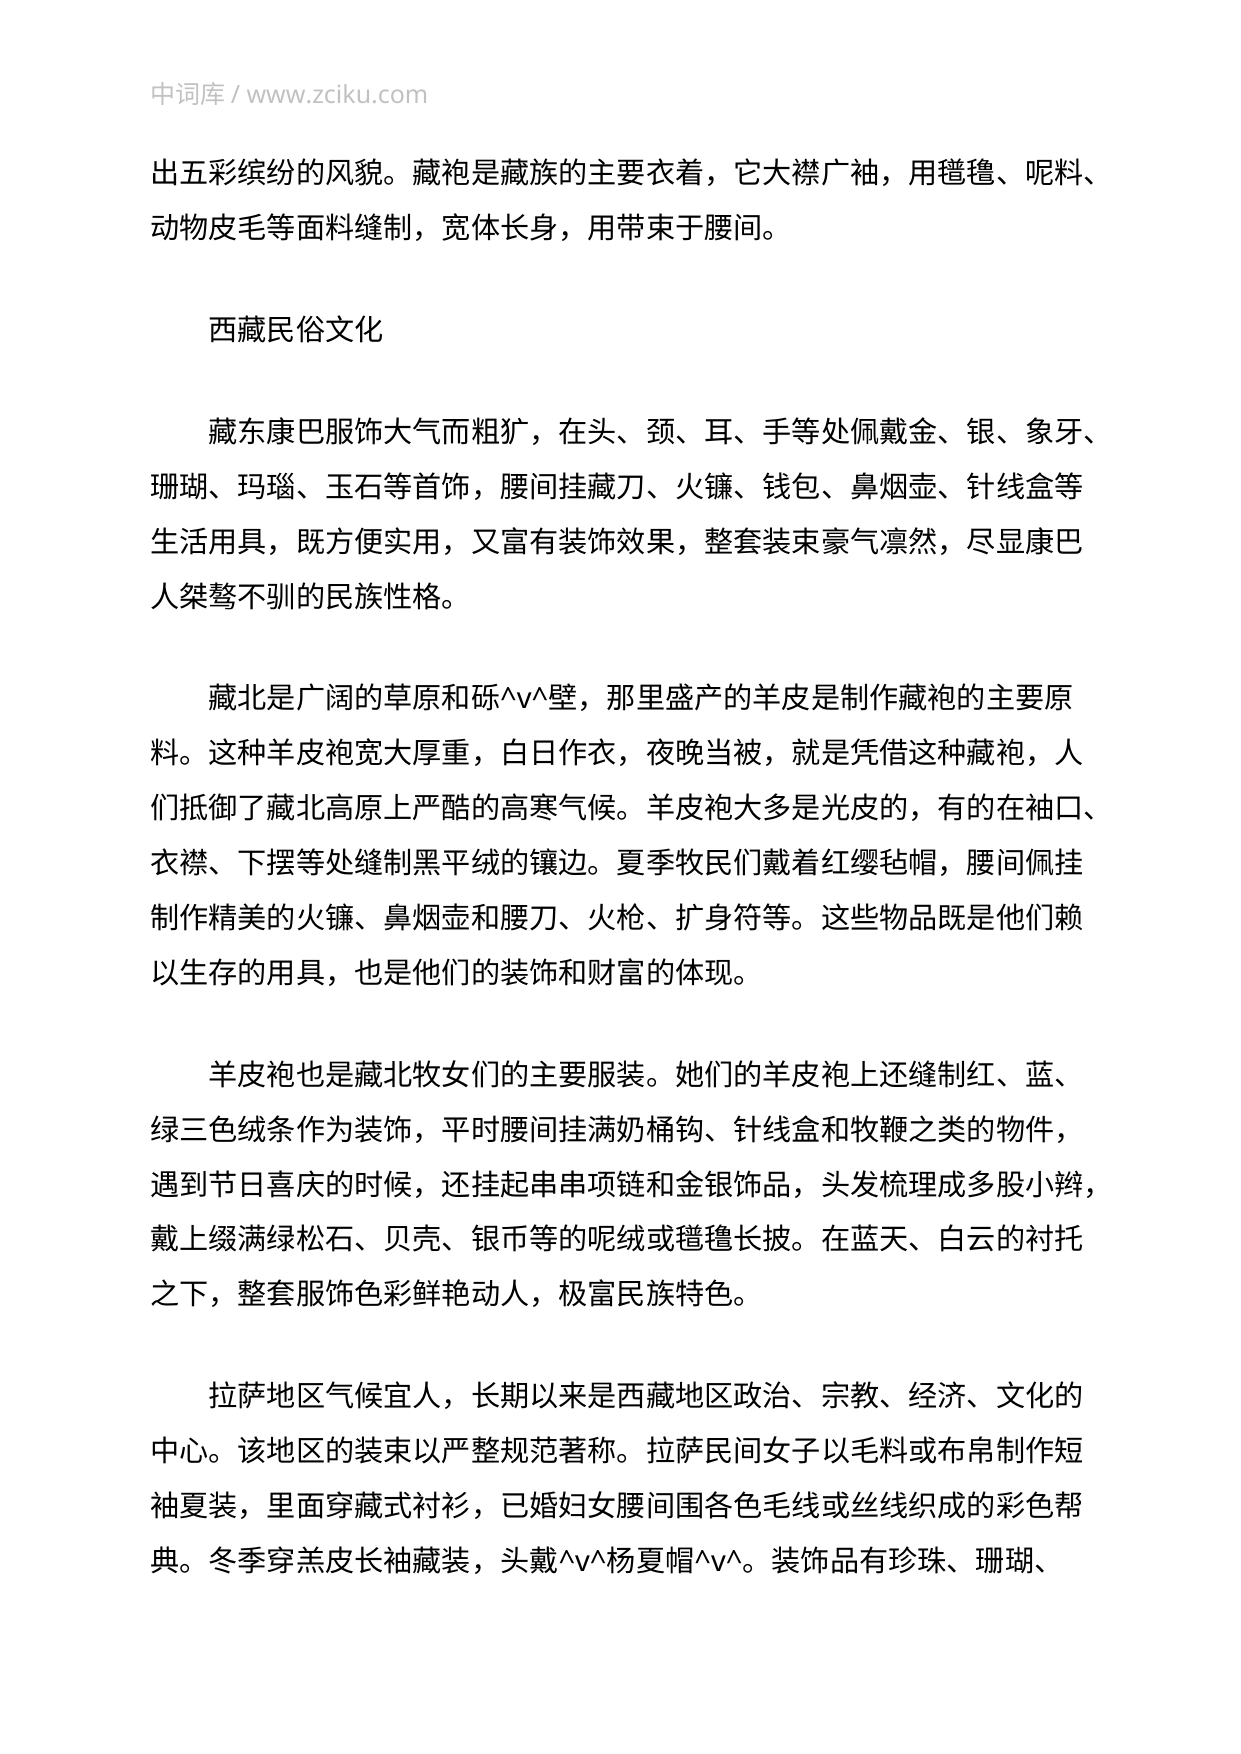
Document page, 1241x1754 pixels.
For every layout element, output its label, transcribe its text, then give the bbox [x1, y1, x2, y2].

text 藏东康巴服饰大气而粗犷，在头、颈、耳、手等处佩戴金、银、象牙、珊瑚、玛瑙、玉石等首饰，腰间挂藏刀、火镰、钱包、鼻烟壶、针线盒等生活用具，既方便实用，又富有装饰效果，整套装束豪气凛然，尽显康巴人桀骜不驯的民族性格。 [150, 408, 1090, 615]
text 西藏民俗文化 [150, 307, 1090, 349]
text 藏北是广阔的草原和砾^v^壁，那里盛产的羊皮是制作藏袍的主要原料。这种羊皮袍宽大厚重，白日作衣，夜晚当被，就是凭借这种藏袍，人们抵御了藏北高原上严酷的高寒气候。羊皮袍大多是光皮的，有的在袖口、衣襟、下摆等处缝制黑平绒的镶边。夏季牧民们戴着红缨毡帽，腰间佩挂制作精美的火镰、鼻烟壶和腰刀、火枪、扩身符等。这些物品既是他们赖以生存的用具，也是他们的装饰和财富的体现。 [150, 675, 1090, 992]
text 羊皮袍也是藏北牧女们的主要服装。她们的羊皮袍上还缝制红、蓝、绿三色绒条作为装饰，平时腰间挂满奶桶钩、针线盒和牧鞭之类的物件，遇到节日喜庆的时候，还挂起串串项链和金银饰品，头发梳理成多股小辫，戴上缀满绿松石、贝壳、银币等的呢绒或氆氇长披。在蓝天、白云的衬托之下，整套服饰色彩鲜艳动人，极富民族特色。 [150, 1051, 1090, 1313]
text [150, 1373, 1090, 1580]
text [150, 150, 1090, 247]
